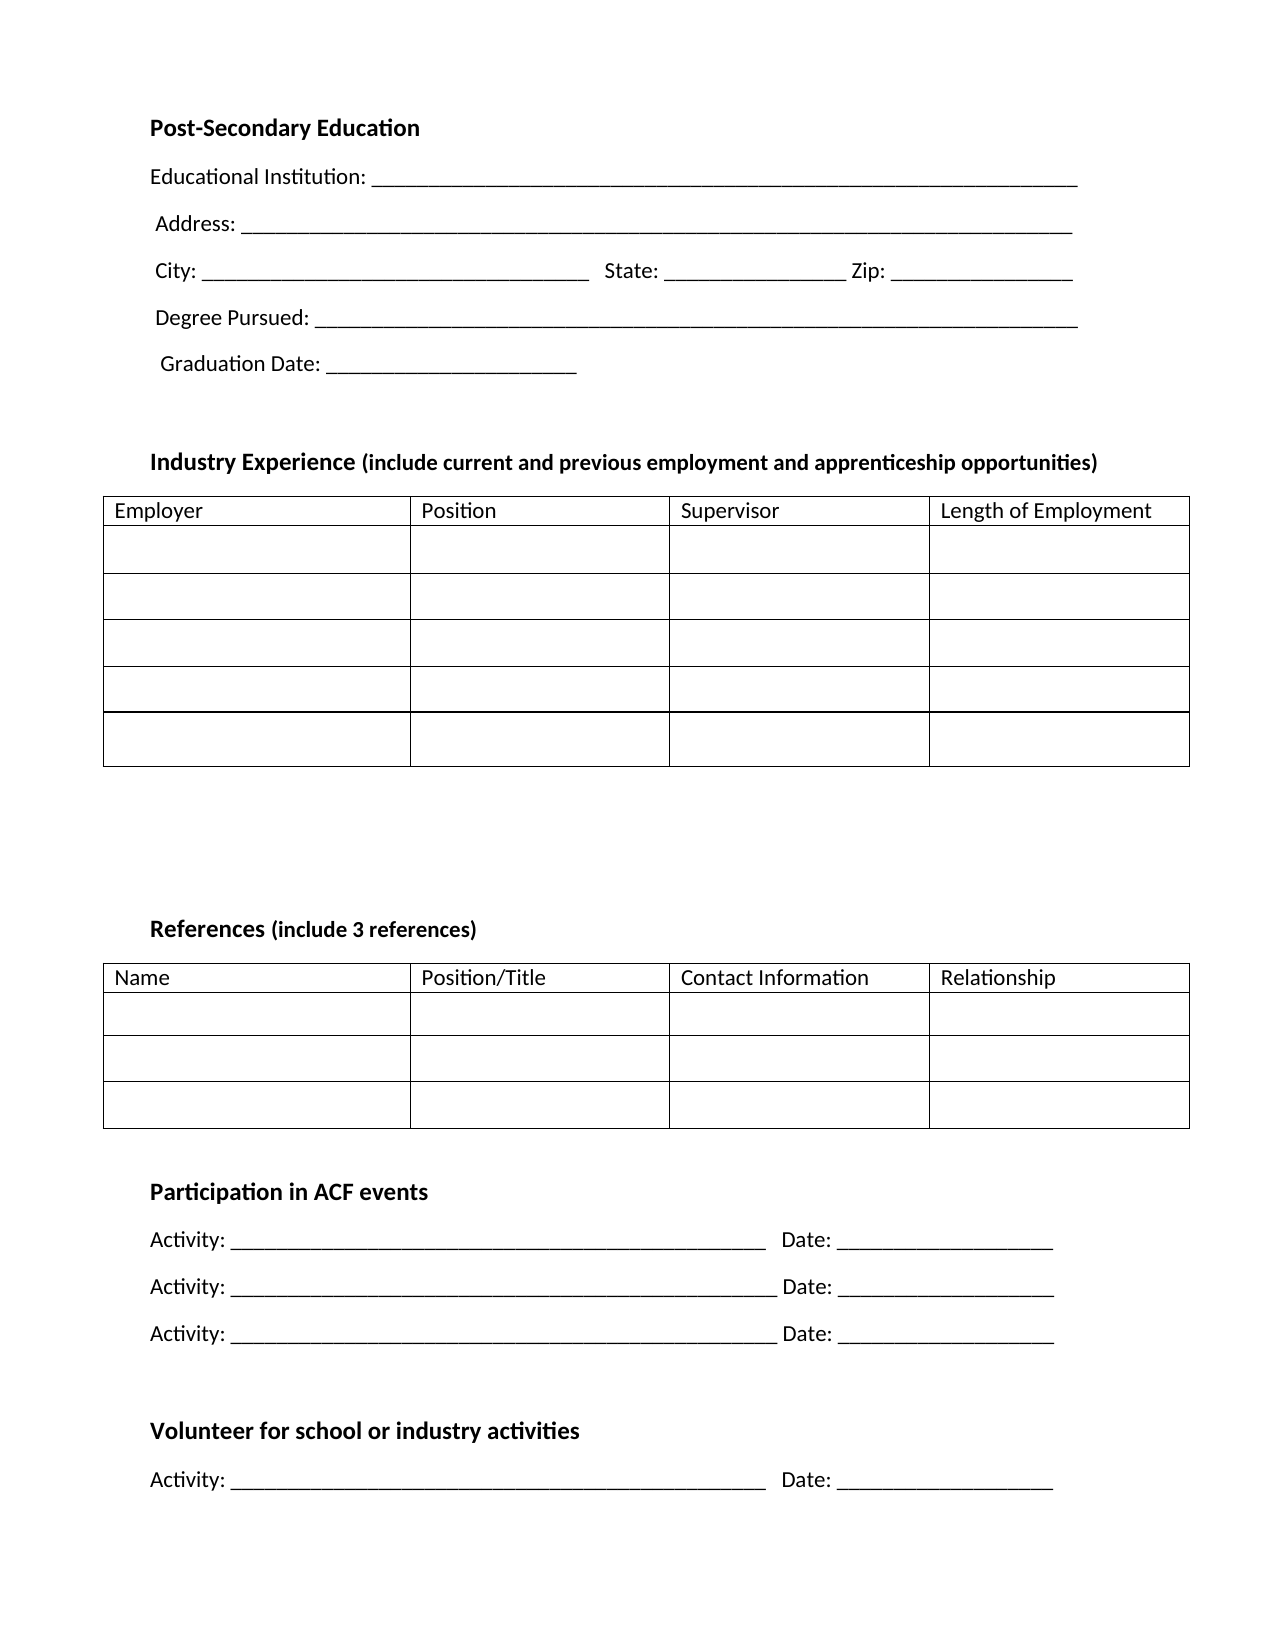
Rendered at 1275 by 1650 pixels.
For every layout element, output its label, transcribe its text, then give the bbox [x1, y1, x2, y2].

table_cell [104, 620, 410, 666]
text Graduation Date: ______________________ [150, 349, 1125, 378]
table_cell [930, 1082, 1189, 1128]
table_cell [930, 1036, 1189, 1081]
text Post-Secondary Education [150, 112, 1125, 143]
table_cell [670, 993, 929, 1035]
table_cell [670, 1082, 929, 1128]
text Volunteer for school or industry activities [150, 1415, 1125, 1446]
table_header Relationship [930, 964, 1189, 992]
table_cell [411, 1036, 669, 1081]
table_cell [670, 1036, 929, 1081]
table_cell [411, 574, 669, 619]
table_cell [104, 993, 410, 1035]
text City: __________________________________ State: ________________ Zip: ________________ [150, 256, 1125, 284]
text Industry Experience (include current and previous employment and apprenticeship opportunities) [150, 446, 1125, 477]
table_cell [411, 667, 669, 711]
text Degree Pursued: ___________________________________________________________________ [150, 303, 1125, 331]
text Activity: _______________________________________________ Date: ___________________ [150, 1225, 1125, 1253]
table_cell [930, 620, 1189, 666]
table_cell [670, 713, 929, 766]
table_cell [930, 574, 1189, 619]
table_header Position [411, 497, 669, 525]
table_cell [670, 526, 929, 573]
table_header Length of Employment [930, 497, 1189, 525]
table_cell [411, 620, 669, 666]
table_cell [104, 1036, 410, 1081]
table_header Name [104, 964, 410, 992]
text Participation in ACF events [150, 1176, 1125, 1206]
table_header Contact Information [670, 964, 929, 992]
table_cell [104, 574, 410, 619]
table_cell [670, 667, 929, 711]
table_cell [104, 667, 410, 711]
table_cell [104, 526, 410, 573]
table_cell [411, 526, 669, 573]
table_cell [930, 667, 1189, 711]
text Activity: ________________________________________________ Date: ___________________ [150, 1272, 1125, 1300]
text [150, 209, 1125, 237]
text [150, 1319, 1125, 1347]
text Educational Institution: ______________________________________________________________ [150, 162, 1125, 190]
text References (include 3 references) [150, 913, 1125, 943]
table_cell [411, 993, 669, 1035]
table_cell [411, 713, 669, 766]
table_cell [104, 713, 410, 766]
table_cell [670, 620, 929, 666]
table_header Position/Title [411, 964, 669, 992]
table_cell [930, 993, 1189, 1035]
table_header Supervisor [670, 497, 929, 525]
table_header Employer [104, 497, 410, 525]
table_cell [930, 713, 1189, 766]
table_cell [930, 526, 1189, 573]
table_cell [411, 1082, 669, 1128]
table_cell [670, 574, 929, 619]
text Activity: _______________________________________________ Date: ___________________ [150, 1465, 1125, 1493]
table_cell [104, 1082, 410, 1128]
